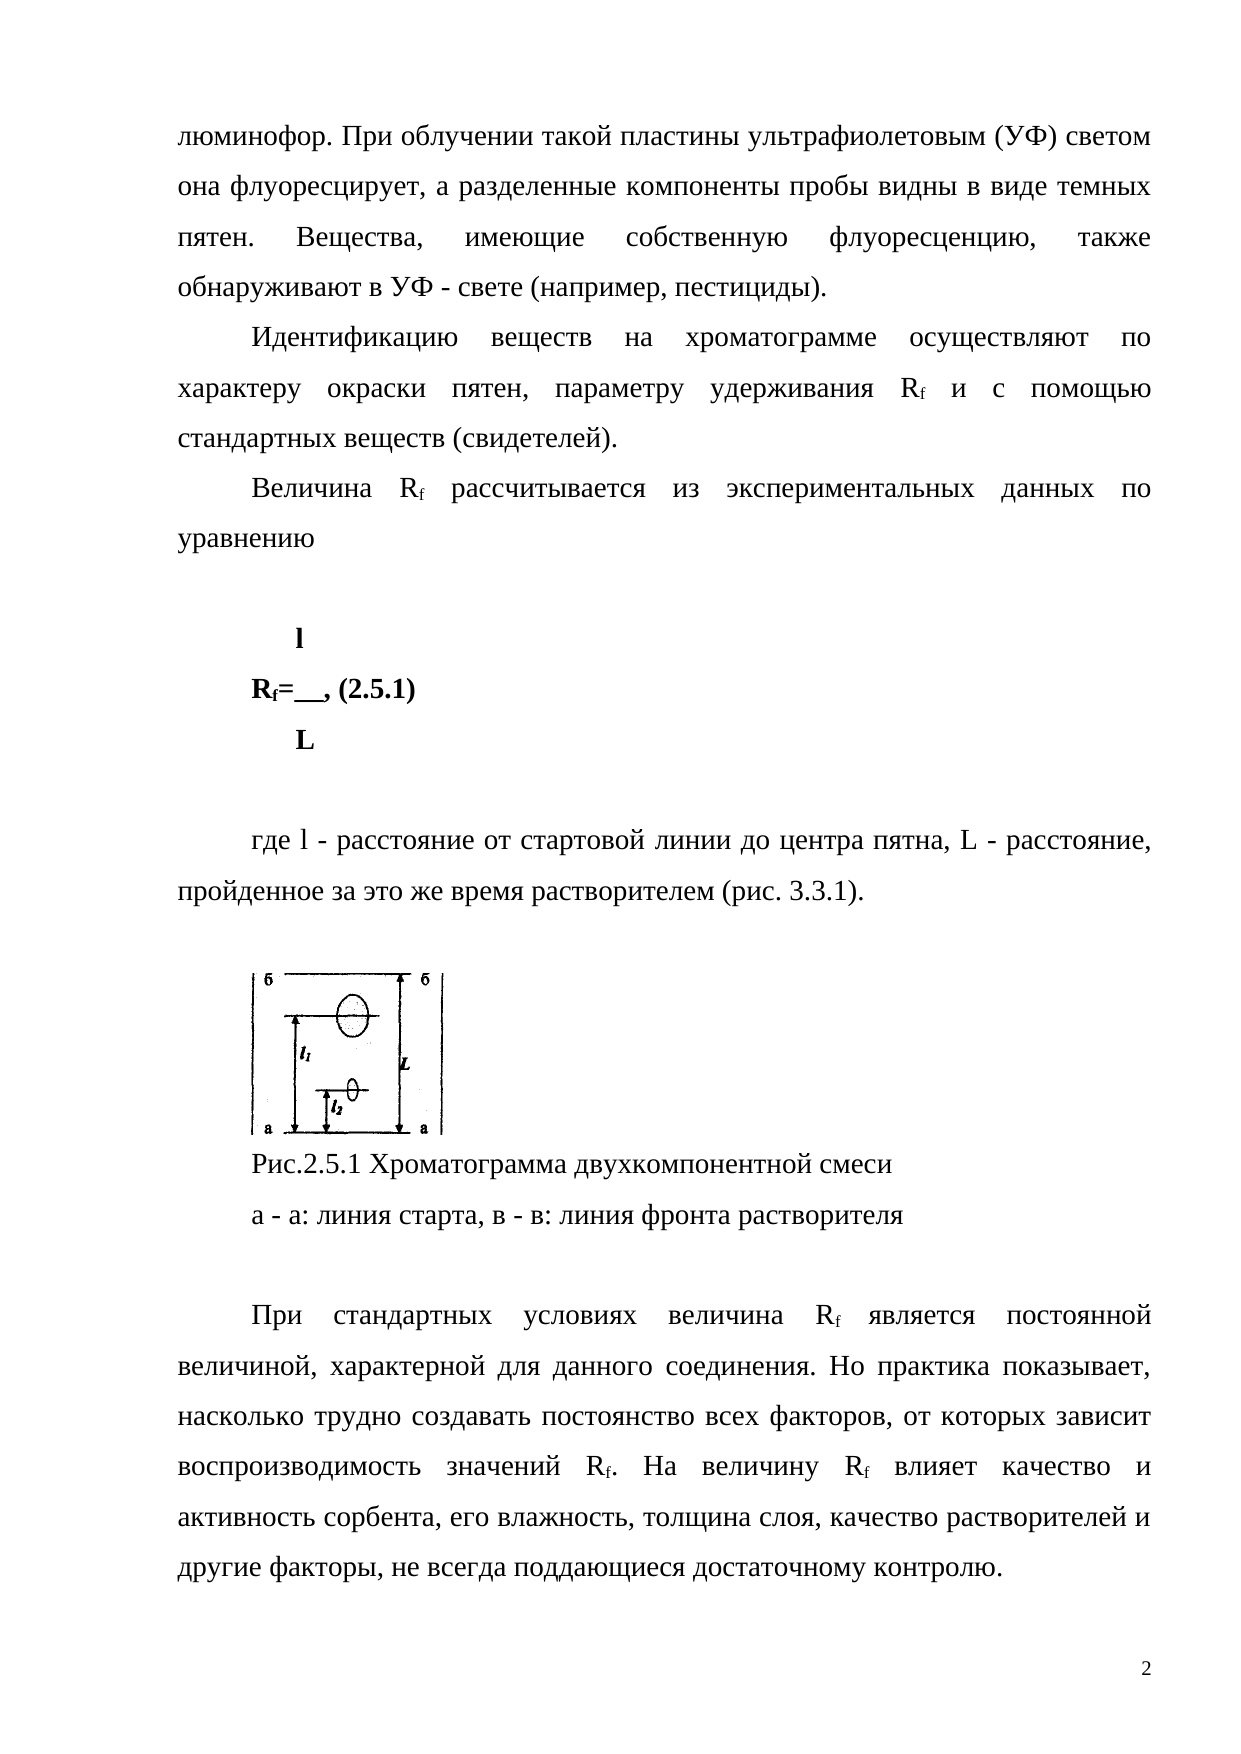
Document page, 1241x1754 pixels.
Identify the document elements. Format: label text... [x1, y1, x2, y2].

text l [177, 621, 1152, 655]
text а - а: линия старта, в - в: линия фронта растворителя [177, 1197, 1152, 1230]
text Rf=__, (2.5.1) [177, 672, 1152, 705]
text Рис.2.5.1 Хроматограмма двухкомпонентной смеси [177, 1146, 1152, 1180]
text При стандартных условиях величина Rf является постоянной величиной, характерной для данного соединения. Но практика показывает, насколько трудно создавать постоянство всех факторов, от которых зависит воспроизводимость значений Rf. На величину Rf влияет качество и активность сорбента, его влажность, толщина слоя, качество растворителей и другие факторы, не всегда поддающиеся достаточному контролю. [177, 1297, 1152, 1582]
text L [177, 722, 1152, 755]
text где l - расстояние от стартовой линии до центра пятна, L - расстояние, пройденное за это же время растворителем (рис. 3.3.1). [177, 822, 1152, 906]
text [177, 118, 1152, 303]
text Величина Rf рассчитывается из экспериментальных данных по уравнению [177, 470, 1152, 554]
picture [251, 973, 444, 1135]
text Идентификацию веществ на хроматограмме осуществляют по характеру окраски пятен, параметру удерживания Rf и с помощью стандартных веществ (свидетелей). [177, 319, 1152, 453]
